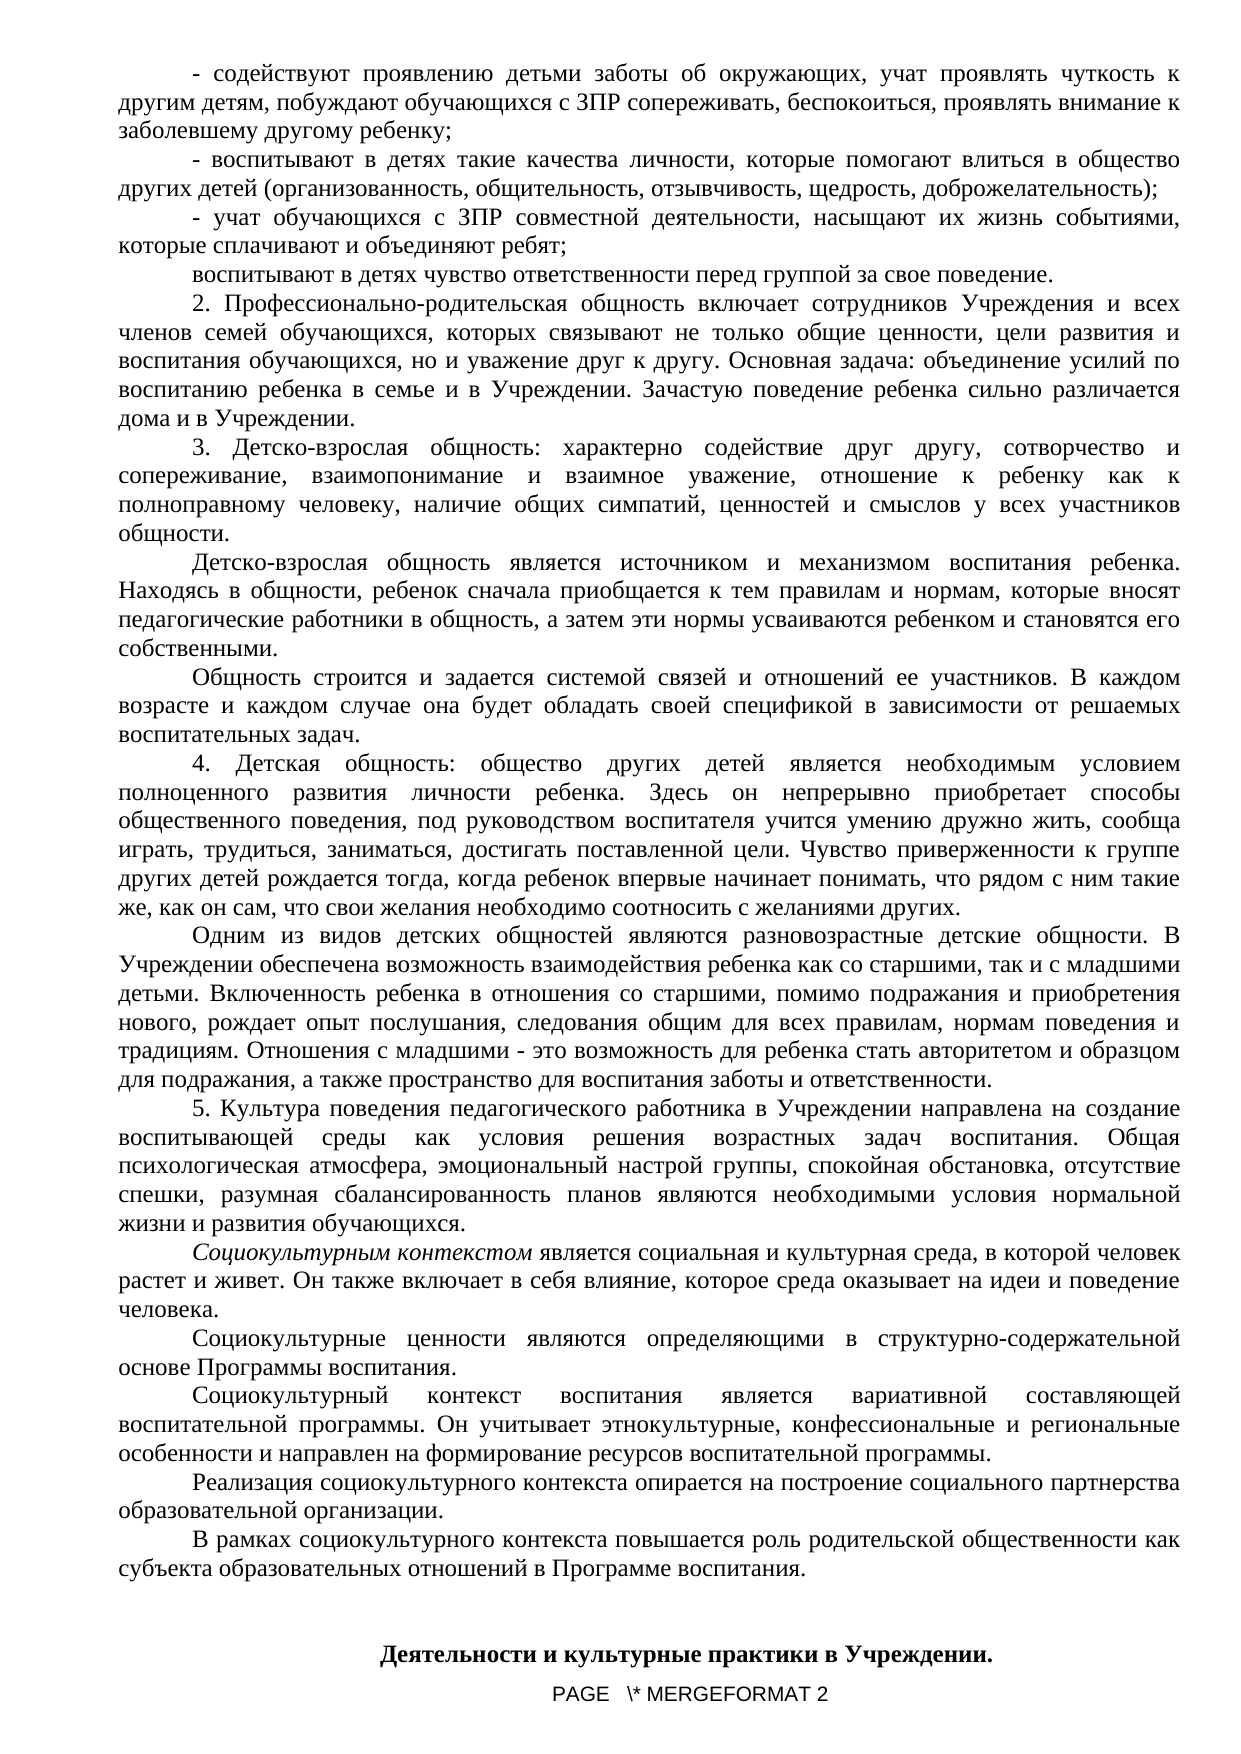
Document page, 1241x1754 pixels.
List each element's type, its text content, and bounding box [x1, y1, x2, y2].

text В рамках социокультурного контекста повышается роль родительской общественности как субъекта образовательных отношений в Программе воспитания. [118, 1524, 1181, 1582]
text воспитывают в детях чувство ответственности перед группой за свое поведение. [118, 259, 1181, 288]
text Социокультурные ценности являются определяющими в структурно-содержательной основе Программы воспитания. [118, 1323, 1181, 1380]
text Одним из видов детских общностей являются разновозрастные детские общности. В Учреждении обеспечена возможность взаимодействия ребенка как со старшими, так и с младшими детьми. Включенность ребенка в отношения со старшими, помимо подражания и приобретения нового, рождает опыт послушания, следования общим для всех правилам, нормам поведения и традициям. Отношения с младшими - это возможность для ребенка стать авторитетом и образцом для подражания, а также пространство для воспитания заботы и ответственности. [118, 920, 1181, 1093]
text 5. Культура поведения педагогического работника в Учреждении направлена на создание воспитывающей среды как условия решения возрастных задач воспитания. Общая психологическая атмосфера, эмоциональный настрой группы, спокойная обстановка, отсутствие спешки, разумная сбалансированность планов являются необходимыми условия нормальной жизни и развития обучающихся. [118, 1093, 1181, 1237]
text 3. Детско-взрослая общность: характерно содействие друг другу, сотворчество и сопереживание, взаимопонимание и взаимное уважение, отношение к ребенку как к полноправному человеку, наличие общих симпатий, ценностей и смыслов у всех участников общности. [118, 432, 1181, 547]
text 2. Профессионально-родительская общность включает сотрудников Учреждения и всех членов семей обучающихся, которых связывают не только общие ценности, цели развития и воспитания обучающихся, но и уважение друг к другу. Основная задача: объединение усилий по воспитанию ребенка в семье и в Учреждении. Зачастую поведение ребенка сильно различается дома и в Учреждении. [118, 288, 1181, 432]
text Общность строится и задается системой связей и отношений ее участников. В каждом возрасте и каждом случае она будет обладать своей спецификой в зависимости от решаемых воспитательных задач. [118, 662, 1181, 748]
text Реализация социокультурного контекста опирается на построение социального партнерства образовательной организации. [118, 1467, 1181, 1524]
text Детско-взрослая общность является источником и механизмом воспитания ребенка. Находясь в общности, ребенок сначала приобщается к тем правилам и нормам, которые вносят педагогические работники в общность, а затем эти нормы усваиваются ребенком и становятся его собственными. [118, 547, 1181, 662]
text Деятельности и культурные практики в Учреждении. [118, 1639, 1181, 1668]
text - учат обучающихся с ЗПР совместной деятельности, насыщают их жизнь событиями, которые сплачивают и объединяют ребят; [118, 202, 1181, 259]
text 4. Детская общность: общество других детей является необходимым условием полноценного развития личности ребенка. Здесь он непрерывно приобретает способы общественного поведения, под руководством воспитателя учится умению дружно жить, сообща играть, трудиться, заниматься, достигать поставленной цели. Чувство приверженности к группе других детей рождается тогда, когда ребенок впервые начинает понимать, что рядом с ним такие же, как он сам, что свои желания необходимо соотносить с желаниями других. [118, 748, 1181, 920]
text Социокультурным контекстом является социальная и культурная среда, в которой человек растет и живет. Он также включает в себя влияние, которое среда оказывает на идеи и поведение человека. [118, 1237, 1181, 1323]
text - содействуют проявлению детьми заботы об окружающих, учат проявлять чуткость к другим детям, побуждают обучающихся с ЗПР сопереживать, беспокоиться, проявлять внимание к заболевшему другому ребенку; [118, 58, 1181, 144]
text Социокультурный контекст воспитания является вариативной составляющей воспитательной программы. Он учитывает этнокультурные, конфессиональные и региональные особенности и направлен на формирование ресурсов воспитательной программы. [118, 1380, 1181, 1467]
text - воспитывают в детях такие качества личности, которые помогают влиться в общество других детей (организованность, общительность, отзывчивость, щедрость, доброжелательность); [118, 144, 1181, 202]
